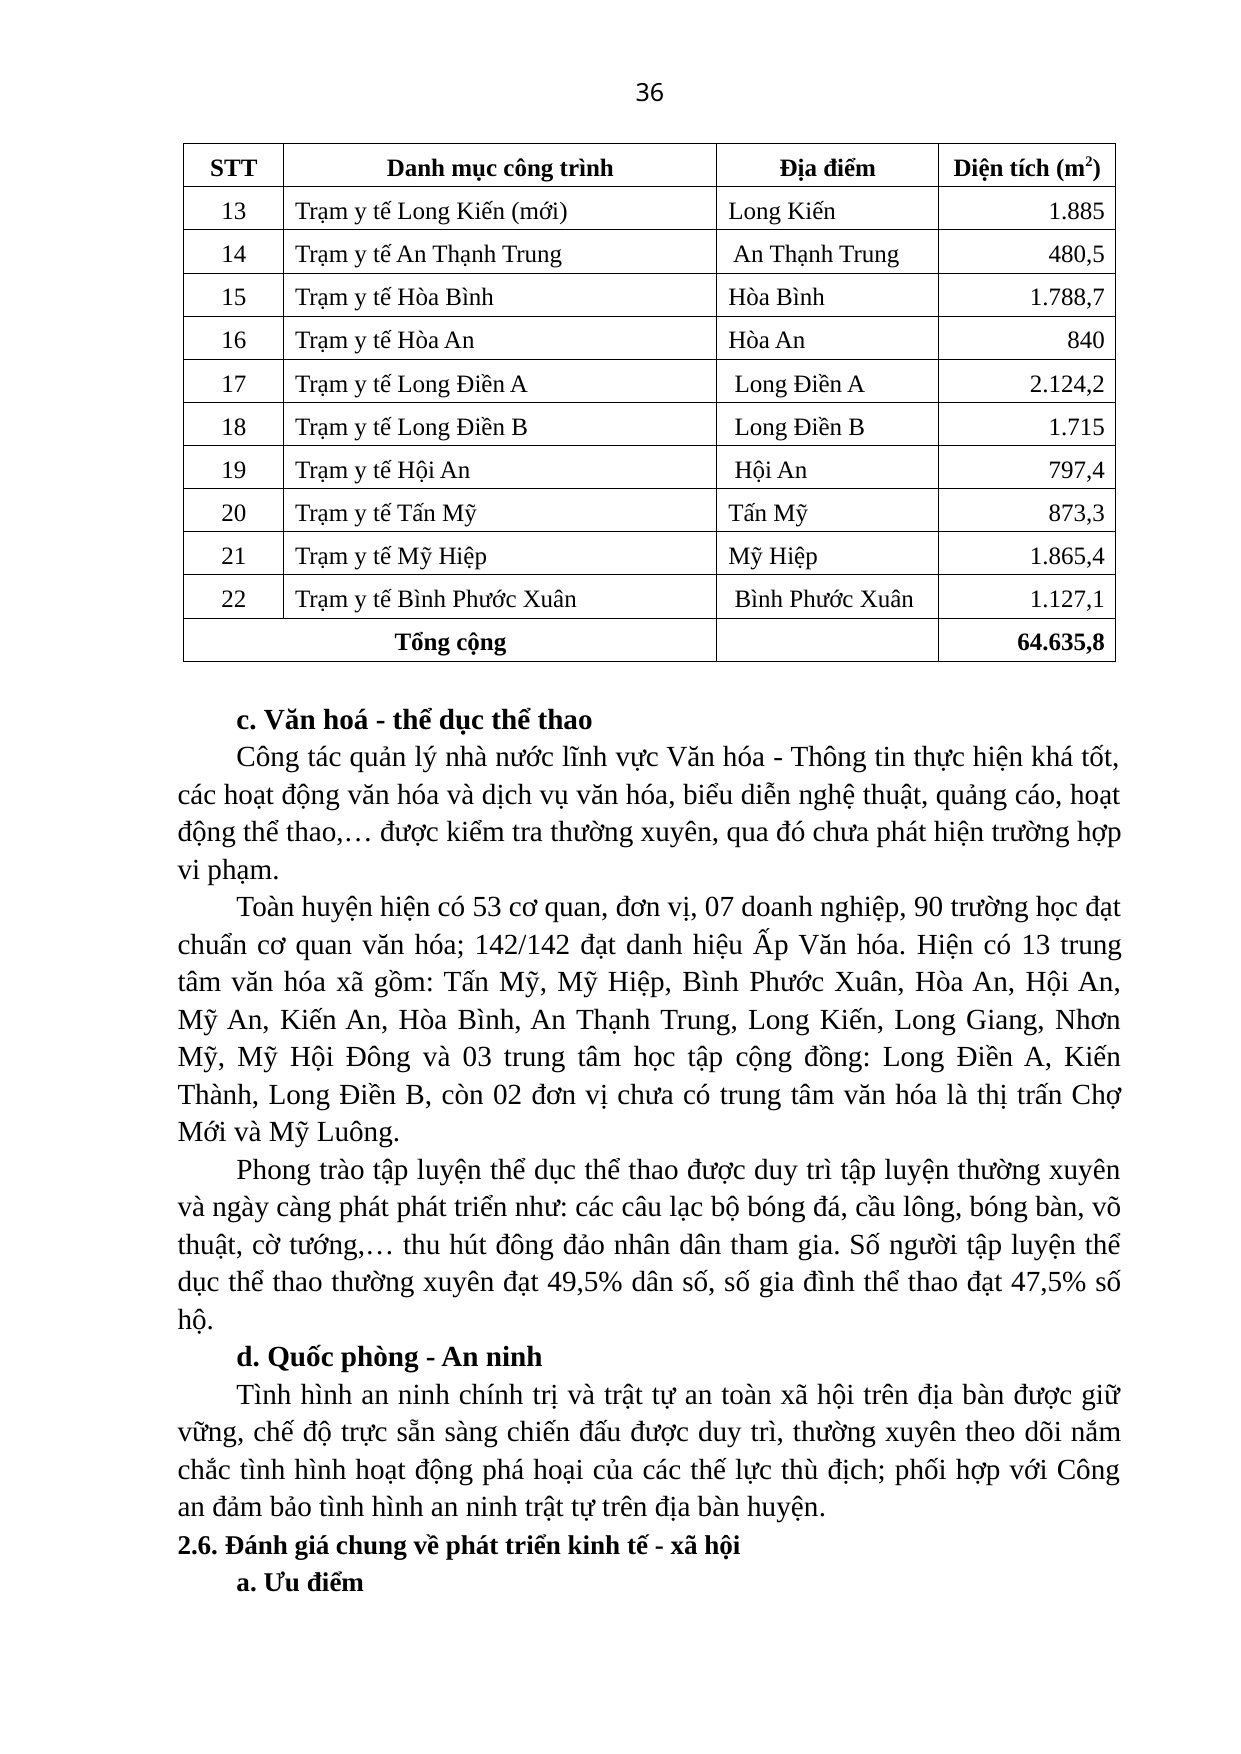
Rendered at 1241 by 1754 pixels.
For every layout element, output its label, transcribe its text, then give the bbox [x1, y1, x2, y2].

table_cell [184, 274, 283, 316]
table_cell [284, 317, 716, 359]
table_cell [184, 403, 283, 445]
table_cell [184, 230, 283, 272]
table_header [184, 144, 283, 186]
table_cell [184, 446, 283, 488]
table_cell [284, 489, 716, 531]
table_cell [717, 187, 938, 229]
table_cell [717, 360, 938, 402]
text Phong trào tập luyện thể dục thể thao được duy trì tập luyện thường xuyên và ngày càng phát phát triển như: các câu lạc bộ bóng đá, cầu lông, bóng bàn, võ thuật, cờ tướng,… thu hút đông đảo nhân dân tham gia. Số người tập luyện thể dục thể thao thường xuyên đạt 49,5% dân số, số gia đình thể thao đạt 47,5% số hộ. [177, 1149, 1122, 1337]
text Toàn huyện hiện có 53 cơ quan, đơn vị, 07 doanh nghiệp, 90 trường học đạt chuẩn cơ quan văn hóa; 142/142 đạt danh hiệu Ấp Văn hóa. Hiện có 13 trung tâm văn hóa xã gồm: Tấn Mỹ, Mỹ Hiệp, Bình Phước Xuân, Hòa An, Hội An, Mỹ An, Kiến An, Hòa Bình, An Thạnh Trung, Long Kiến, Long Giang, Nhơn Mỹ, Mỹ Hội Đông và 03 trung tâm học tập cộng đồng: Long Điền A, Kiến Thành, Long Điền B, còn 02 đơn vị chưa có trung tâm văn hóa là thị trấn Chợ Mới và Mỹ Luông. [177, 887, 1122, 1149]
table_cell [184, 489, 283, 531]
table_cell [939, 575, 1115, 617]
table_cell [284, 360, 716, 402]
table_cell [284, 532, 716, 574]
text Công tác quản lý nhà nước lĩnh vực Văn hóa - Thông tin thực hiện khá tốt, các hoạt động văn hóa và dịch vụ văn hóa, biểu diễn nghệ thuật, quảng cáo, hoạt động thể thao,… được kiểm tra thường xuyên, qua đó chưa phát hiện trường hợp vi phạm. [177, 737, 1122, 887]
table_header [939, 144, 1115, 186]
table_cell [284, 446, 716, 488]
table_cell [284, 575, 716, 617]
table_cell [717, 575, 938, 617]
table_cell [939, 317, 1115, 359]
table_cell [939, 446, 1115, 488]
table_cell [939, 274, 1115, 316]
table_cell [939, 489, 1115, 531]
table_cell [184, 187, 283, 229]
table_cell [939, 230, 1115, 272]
text a. Ưu điểm [177, 1562, 1122, 1599]
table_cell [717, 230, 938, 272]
text Tình hình an ninh chính trị và trật tự an toàn xã hội trên địa bàn được giữ vững, chế độ trực sẵn sàng chiến đấu được duy trì, thường xuyên theo dõi nắm chắc tình hình hoạt động phá hoại của các thế lực thù địch; phối hợp với Công an đảm bảo tình hình an ninh trật tự trên địa bàn huyện. [177, 1374, 1122, 1524]
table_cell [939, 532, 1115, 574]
text d. Quốc phòng - An ninh [177, 1337, 1122, 1374]
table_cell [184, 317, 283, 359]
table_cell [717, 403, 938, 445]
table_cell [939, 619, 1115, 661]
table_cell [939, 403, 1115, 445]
text c. Văn hoá - thể dục thể thao [177, 699, 1122, 737]
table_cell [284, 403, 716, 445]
subtitle 2.6. Đánh giá chung về phát triển kinh tế - xã hội [177, 1524, 1122, 1562]
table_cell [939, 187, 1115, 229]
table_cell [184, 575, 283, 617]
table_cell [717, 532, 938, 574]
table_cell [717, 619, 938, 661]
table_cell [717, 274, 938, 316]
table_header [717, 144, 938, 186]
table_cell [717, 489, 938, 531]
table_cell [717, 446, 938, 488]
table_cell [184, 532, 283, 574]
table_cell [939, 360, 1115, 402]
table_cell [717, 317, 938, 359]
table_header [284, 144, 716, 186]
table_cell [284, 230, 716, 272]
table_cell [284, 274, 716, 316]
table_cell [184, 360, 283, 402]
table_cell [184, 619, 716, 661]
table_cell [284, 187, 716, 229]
